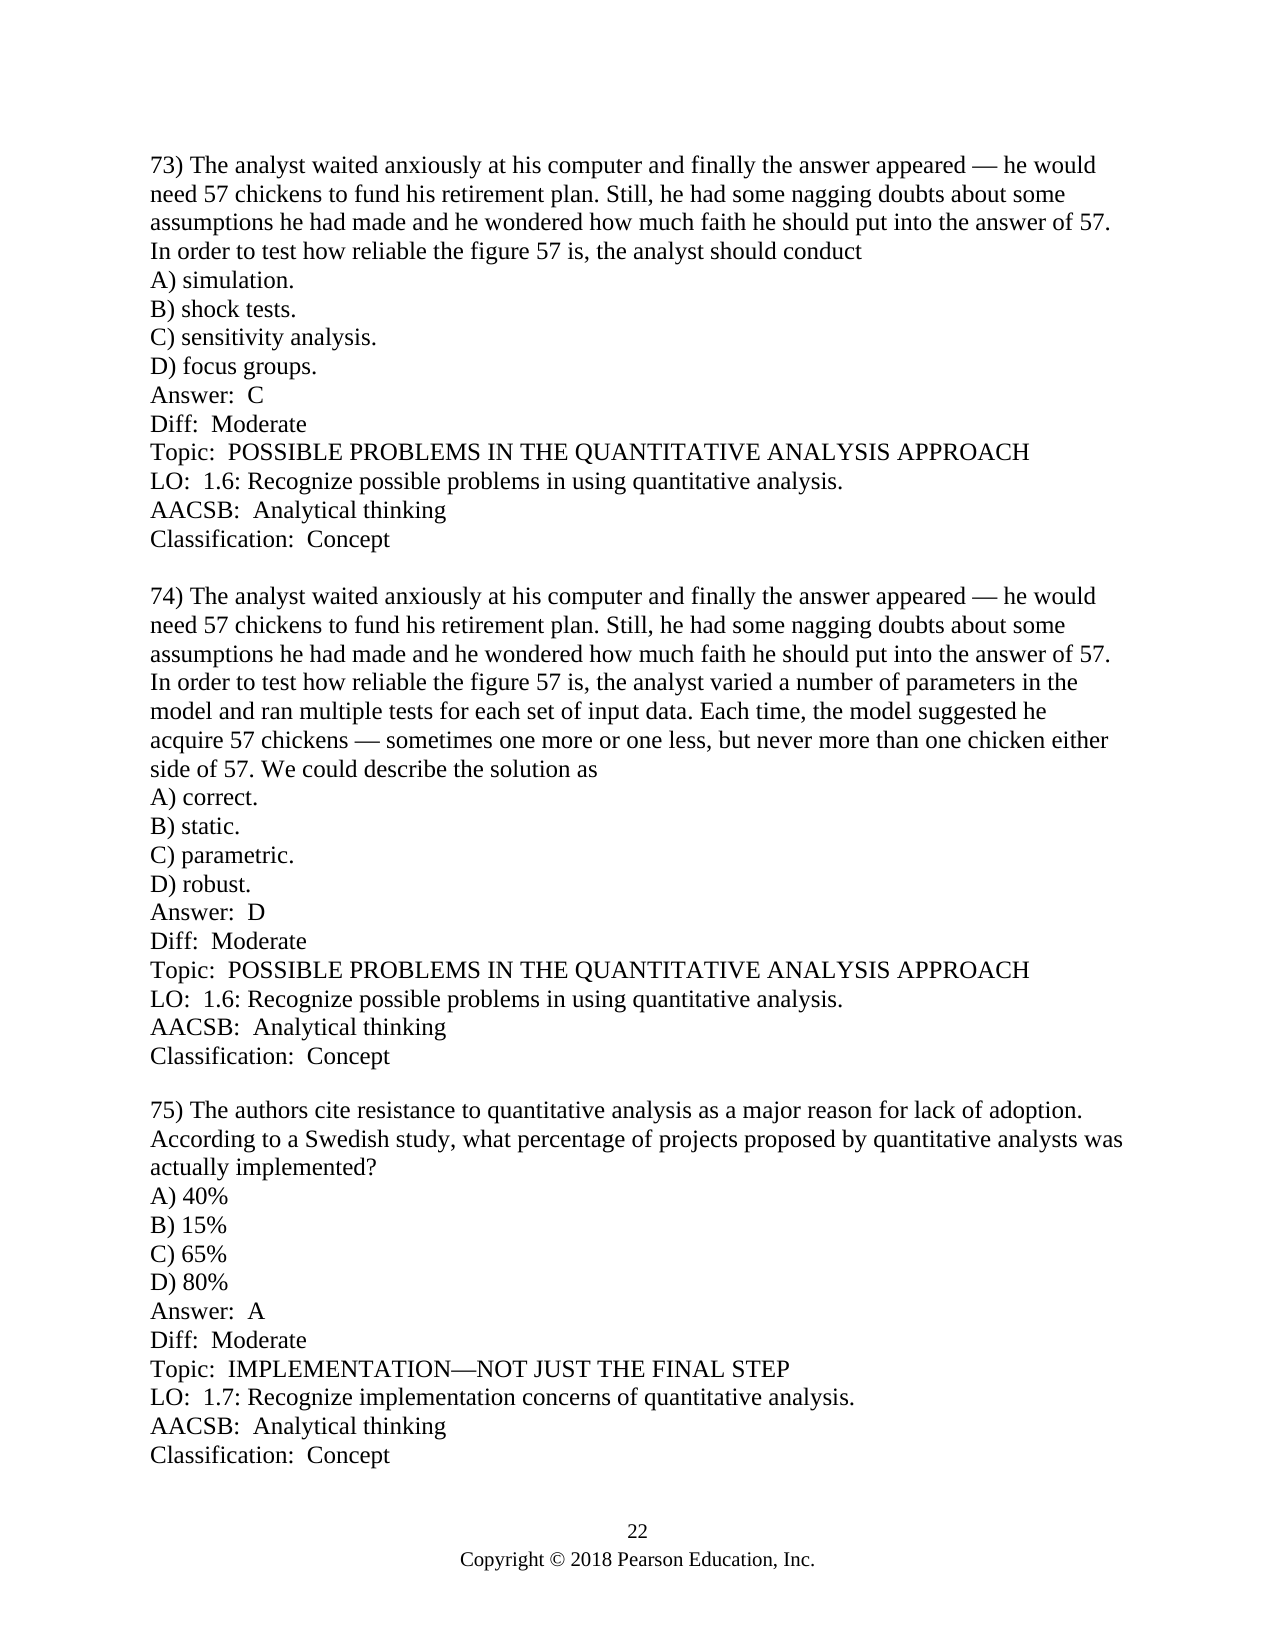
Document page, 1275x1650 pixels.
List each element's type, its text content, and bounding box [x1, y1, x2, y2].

text B) shock tests. [150, 294, 1125, 322]
text Topic: POSSIBLE PROBLEMS IN THE QUANTITATIVE ANALYSIS APPROACH [150, 955, 1125, 984]
text D) robust. [150, 869, 1125, 897]
text C) 65% [150, 1239, 1125, 1267]
text Topic: POSSIBLE PROBLEMS IN THE QUANTITATIVE ANALYSIS APPROACH [150, 437, 1125, 466]
text Classification: Concept [150, 1041, 1125, 1070]
text B) 15% [150, 1210, 1125, 1239]
text AACSB: Analytical thinking [150, 495, 1125, 524]
text C) sensitivity analysis. [150, 322, 1125, 351]
text Classification: Concept [150, 1440, 1125, 1469]
text C) parametric. [150, 840, 1125, 869]
text Diff: Moderate [150, 409, 1125, 437]
text 74) The analyst waited anxiously at his computer and finally the answer appeared — he would need 57 chickens to fund his retirement plan. Still, he had some nagging doubts about some assumptions he had made and he wondered how much faith he should put into the answer of 57. In order to test how reliable the figure 57 is, the analyst varied a number of parameters in the model and ran multiple tests for each set of input data. Each time, the model suggested he acquire 57 chickens — sometimes one more or one less, but never more than one chicken either side of 57. We could describe the solution as [150, 581, 1125, 782]
text Answer: A [150, 1296, 1125, 1325]
text Topic: IMPLEMENTATION—NOT JUST THE FINAL STEP [150, 1354, 1125, 1382]
text Answer: D [150, 897, 1125, 926]
text D) focus groups. [150, 351, 1125, 380]
text LO: 1.6: Recognize possible problems in using quantitative analysis. [150, 466, 1125, 495]
text A) correct. [150, 782, 1125, 811]
text Answer: C [150, 380, 1125, 409]
text D) 80% [150, 1267, 1125, 1296]
text LO: 1.6: Recognize possible problems in using quantitative analysis. [150, 984, 1125, 1012]
text A) simulation. [150, 265, 1125, 294]
text AACSB: Analytical thinking [150, 1411, 1125, 1440]
text 73) The analyst waited anxiously at his computer and finally the answer appeared — he would need 57 chickens to fund his retirement plan. Still, he had some nagging doubts about some assumptions he had made and he wondered how much faith he should put into the answer of 57. In order to test how reliable the figure 57 is, the analyst should conduct [150, 150, 1125, 265]
text LO: 1.7: Recognize implementation concerns of quantitative analysis. [150, 1382, 1125, 1411]
text 75) The authors cite resistance to quantitative analysis as a major reason for lack of adoption. According to a Swedish study, what percentage of projects proposed by quantitative analysts was actually implemented? [150, 1095, 1125, 1181]
text Diff: Moderate [150, 1325, 1125, 1354]
text Classification: Concept [150, 524, 1125, 552]
text AACSB: Analytical thinking [150, 1012, 1125, 1041]
text A) 40% [150, 1181, 1125, 1210]
text B) static. [150, 811, 1125, 840]
text Diff: Moderate [150, 926, 1125, 955]
